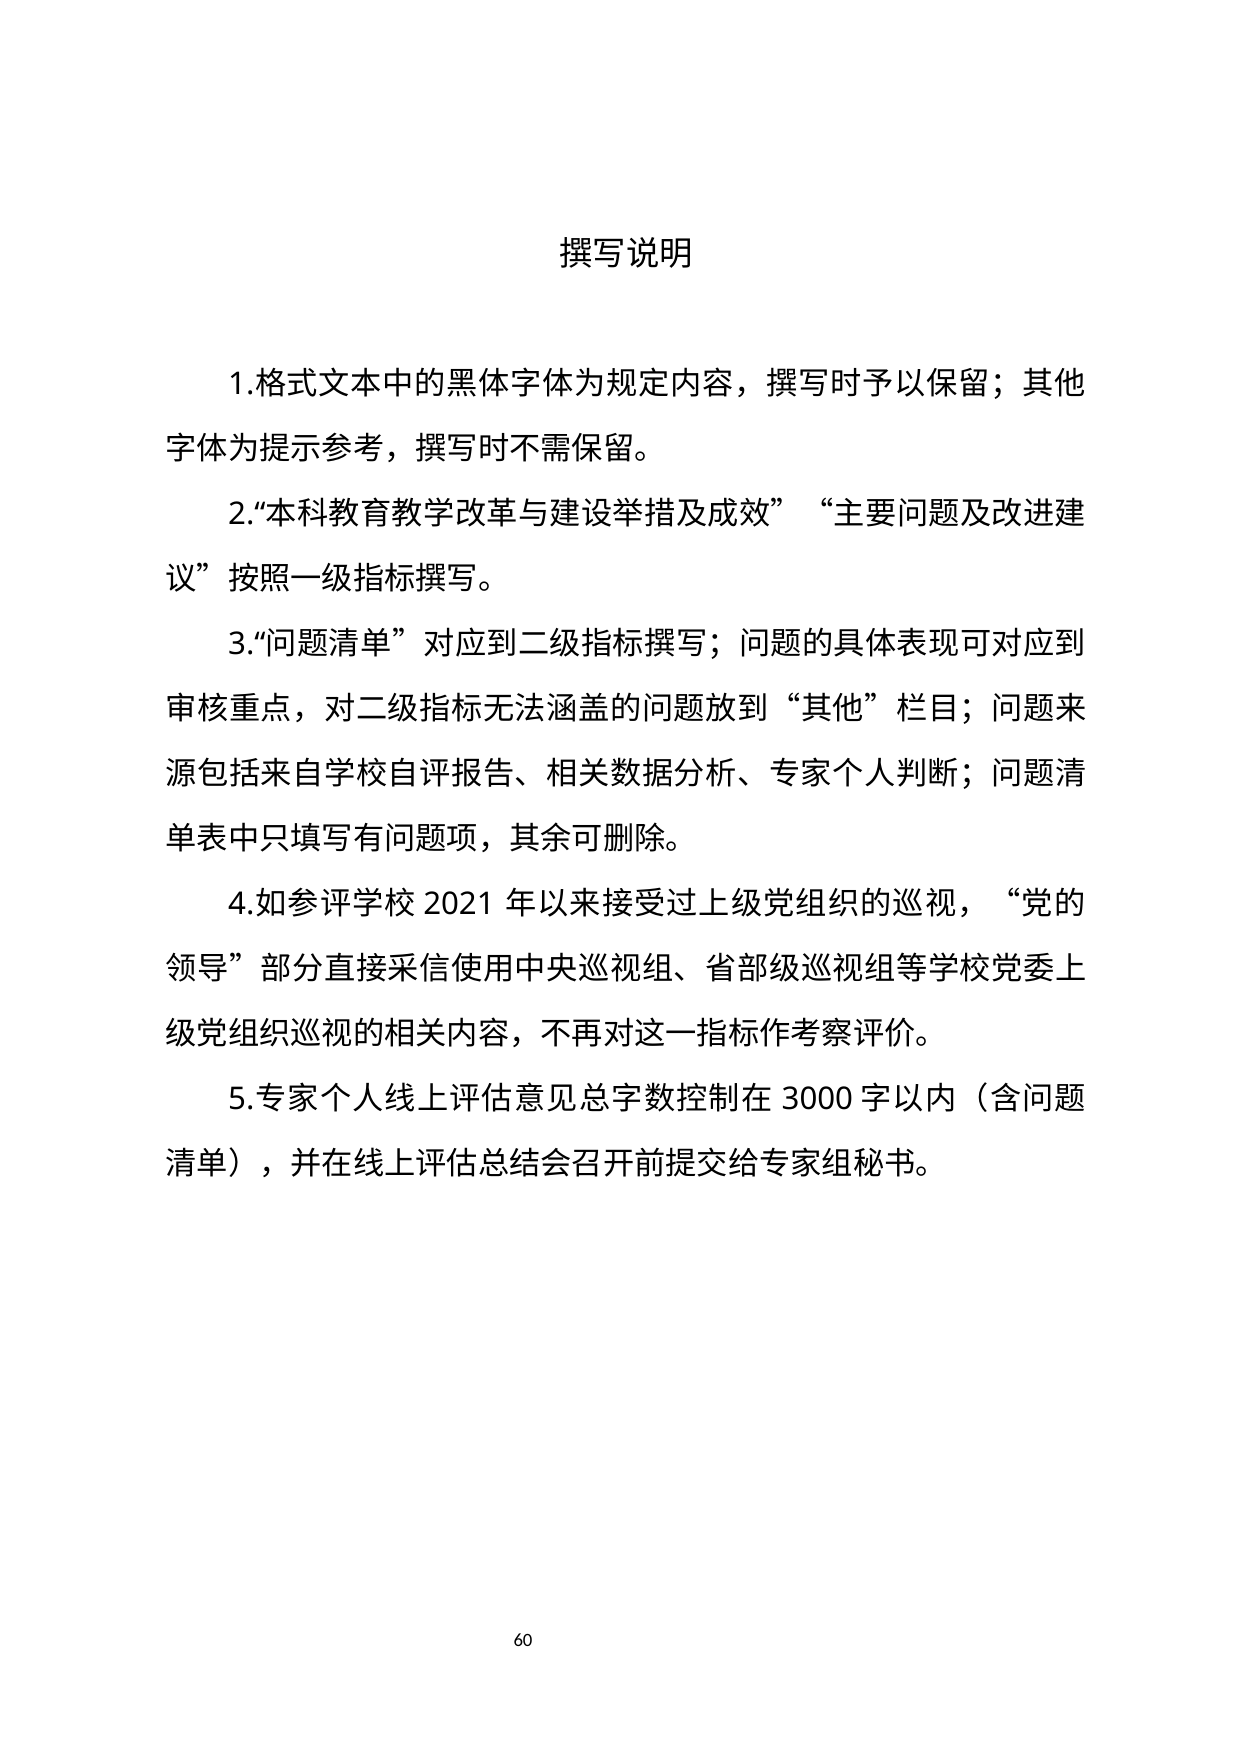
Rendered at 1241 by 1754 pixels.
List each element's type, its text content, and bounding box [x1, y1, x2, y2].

text 4.如参评学校2021 年以来接受过上级党组织的巡视，“党的领导”部分直接采信使用中央巡视组、省部级巡视组等学校党委上级党组织巡视的相关内容，不再对这一指标作考察评价。 [165, 868, 1087, 1063]
text 5.专家个人线上评估意见总字数控制在3000字以内（含问题清单），并在线上评估总结会召开前提交给专家组秘书。 [165, 1063, 1087, 1193]
text 撰写说明 [165, 218, 1087, 283]
text 1.格式文本中的黑体字体为规定内容，撰写时予以保留；其他字体为提示参考，撰写时不需保留。 [165, 348, 1087, 478]
text 2.“本科教育教学改革与建设举措及成效”“主要问题及改进建议”按照一级指标撰写。 [165, 478, 1087, 608]
text 3.“问题清单”对应到二级指标撰写；问题的具体表现可对应到审核重点，对二级指标无法涵盖的问题放到“其他”栏目；问题来源包括来自学校自评报告、相关数据分析、专家个人判断；问题清单表中只填写有问题项，其余可删除。 [165, 608, 1087, 868]
